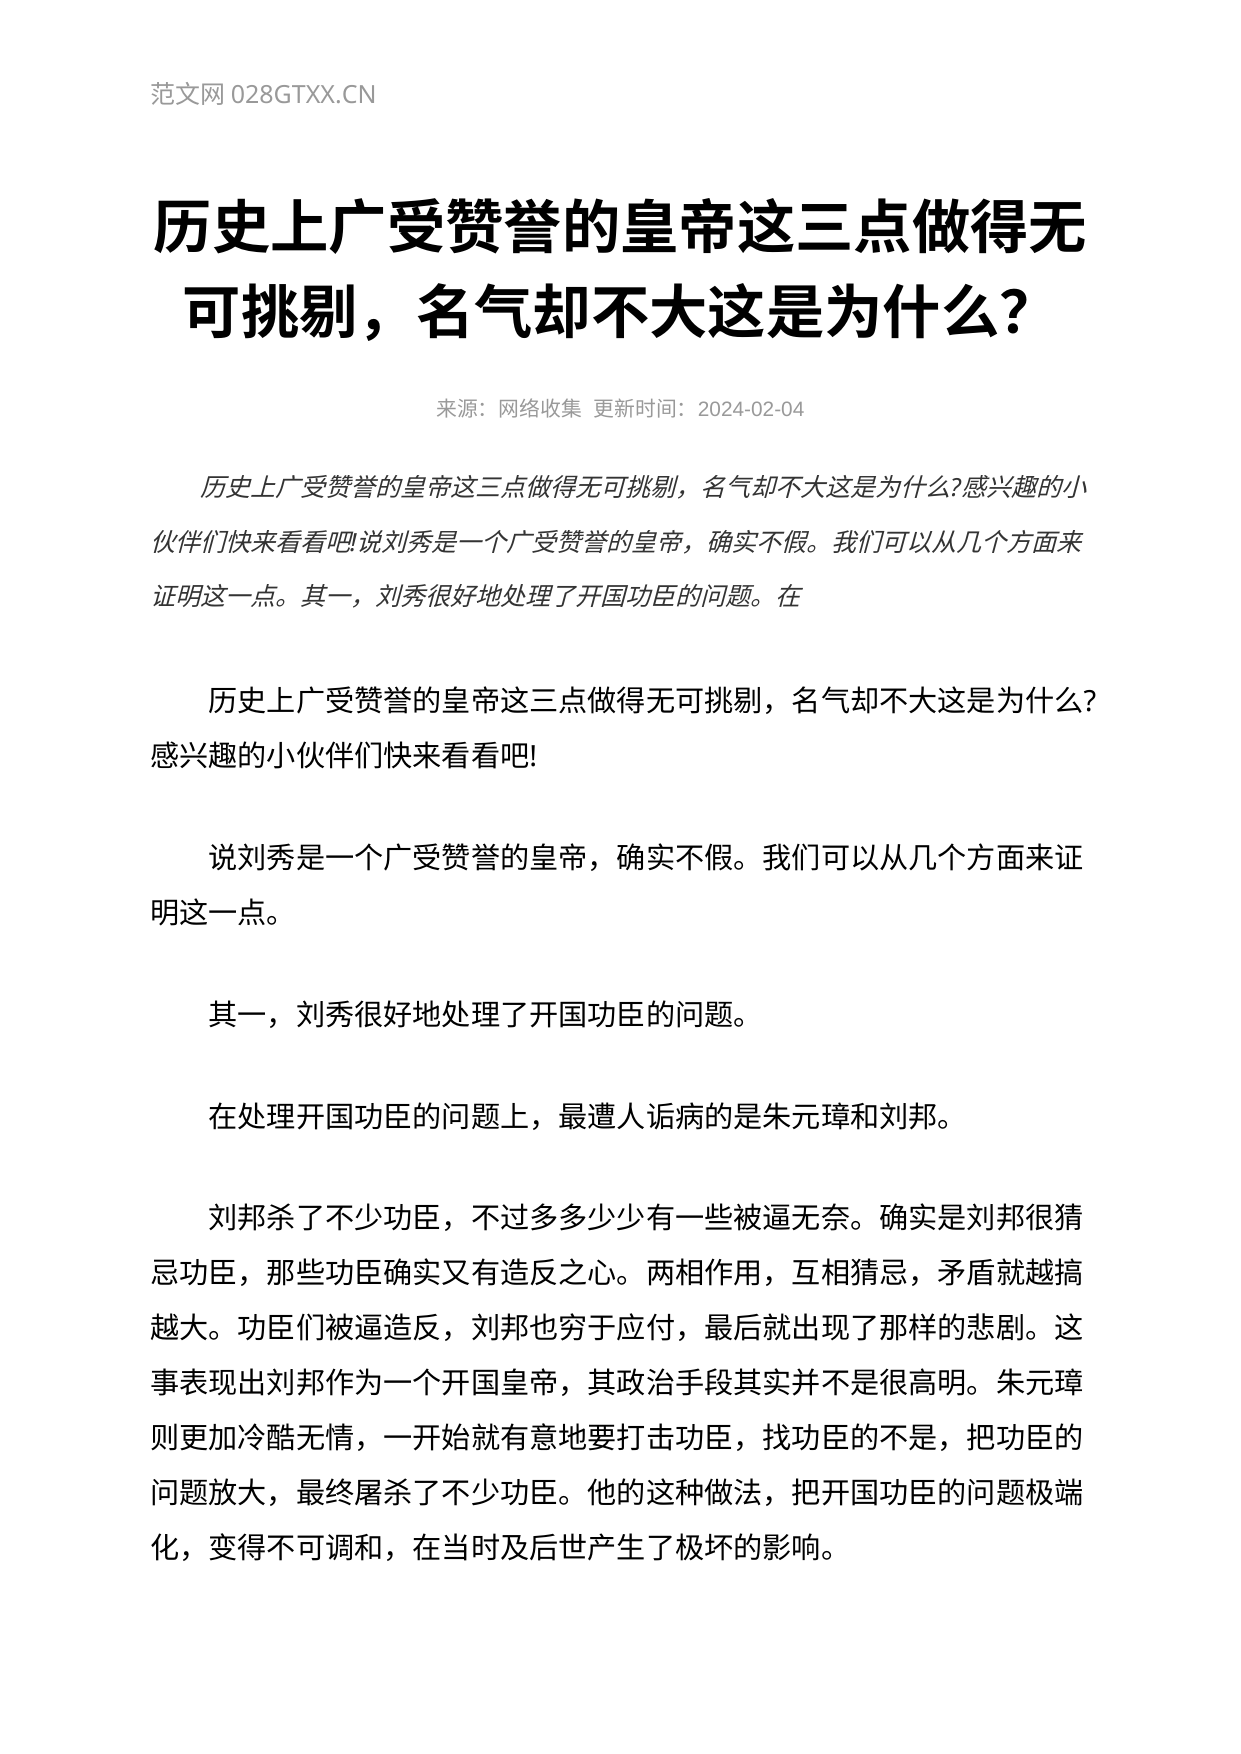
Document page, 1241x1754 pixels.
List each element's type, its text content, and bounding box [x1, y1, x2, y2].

text 说刘秀是一个广受赞誉的皇帝，确实不假。我们可以从几个方面来证明这一点。 [150, 835, 1090, 932]
text 来源：网络收集 更新时间：2024-02-04 [150, 397, 1090, 421]
subtitle 历史上广受赞誉的皇帝这三点做得无可挑剔，名气却不大这是为什么？ [150, 181, 1090, 350]
text 其一，刘秀很好地处理了开国功臣的问题。 [150, 992, 1090, 1034]
text 历史上广受赞誉的皇帝这三点做得无可挑剔，名气却不大这是为什么?感兴趣的小伙伴们快来看看吧!说刘秀是一个广受赞誉的皇帝，确实不假。我们可以从几个方面来证明这一点。其一，刘秀很好地处理了开国功臣的问题。在 [150, 468, 1090, 613]
text 在处理开国功臣的问题上，最遭人诟病的是朱元璋和刘邦。 [150, 1093, 1090, 1136]
text 历史上广受赞誉的皇帝这三点做得无可挑剔，名气却不大这是为什么?感兴趣的小伙伴们快来看看吧! [150, 678, 1090, 775]
text 刘邦杀了不少功臣，不过多多少少有一些被逼无奈。确实是刘邦很猜忌功臣，那些功臣确实又有造反之心。两相作用，互相猜忌，矛盾就越搞越大。功臣们被逼造反，刘邦也穷于应付，最后就出现了那样的悲剧。这事表现出刘邦作为一个开国皇帝，其政治手段其实并不是很高明。朱元璋则更加冷酷无情，一开始就有意地要打击功臣，找功臣的不是，把功臣的问题放大，最终屠杀了不少功臣。他的这种做法，把开国功臣的问题极端化，变得不可调和，在当时及后世产生了极坏的影响。 [150, 1195, 1090, 1567]
